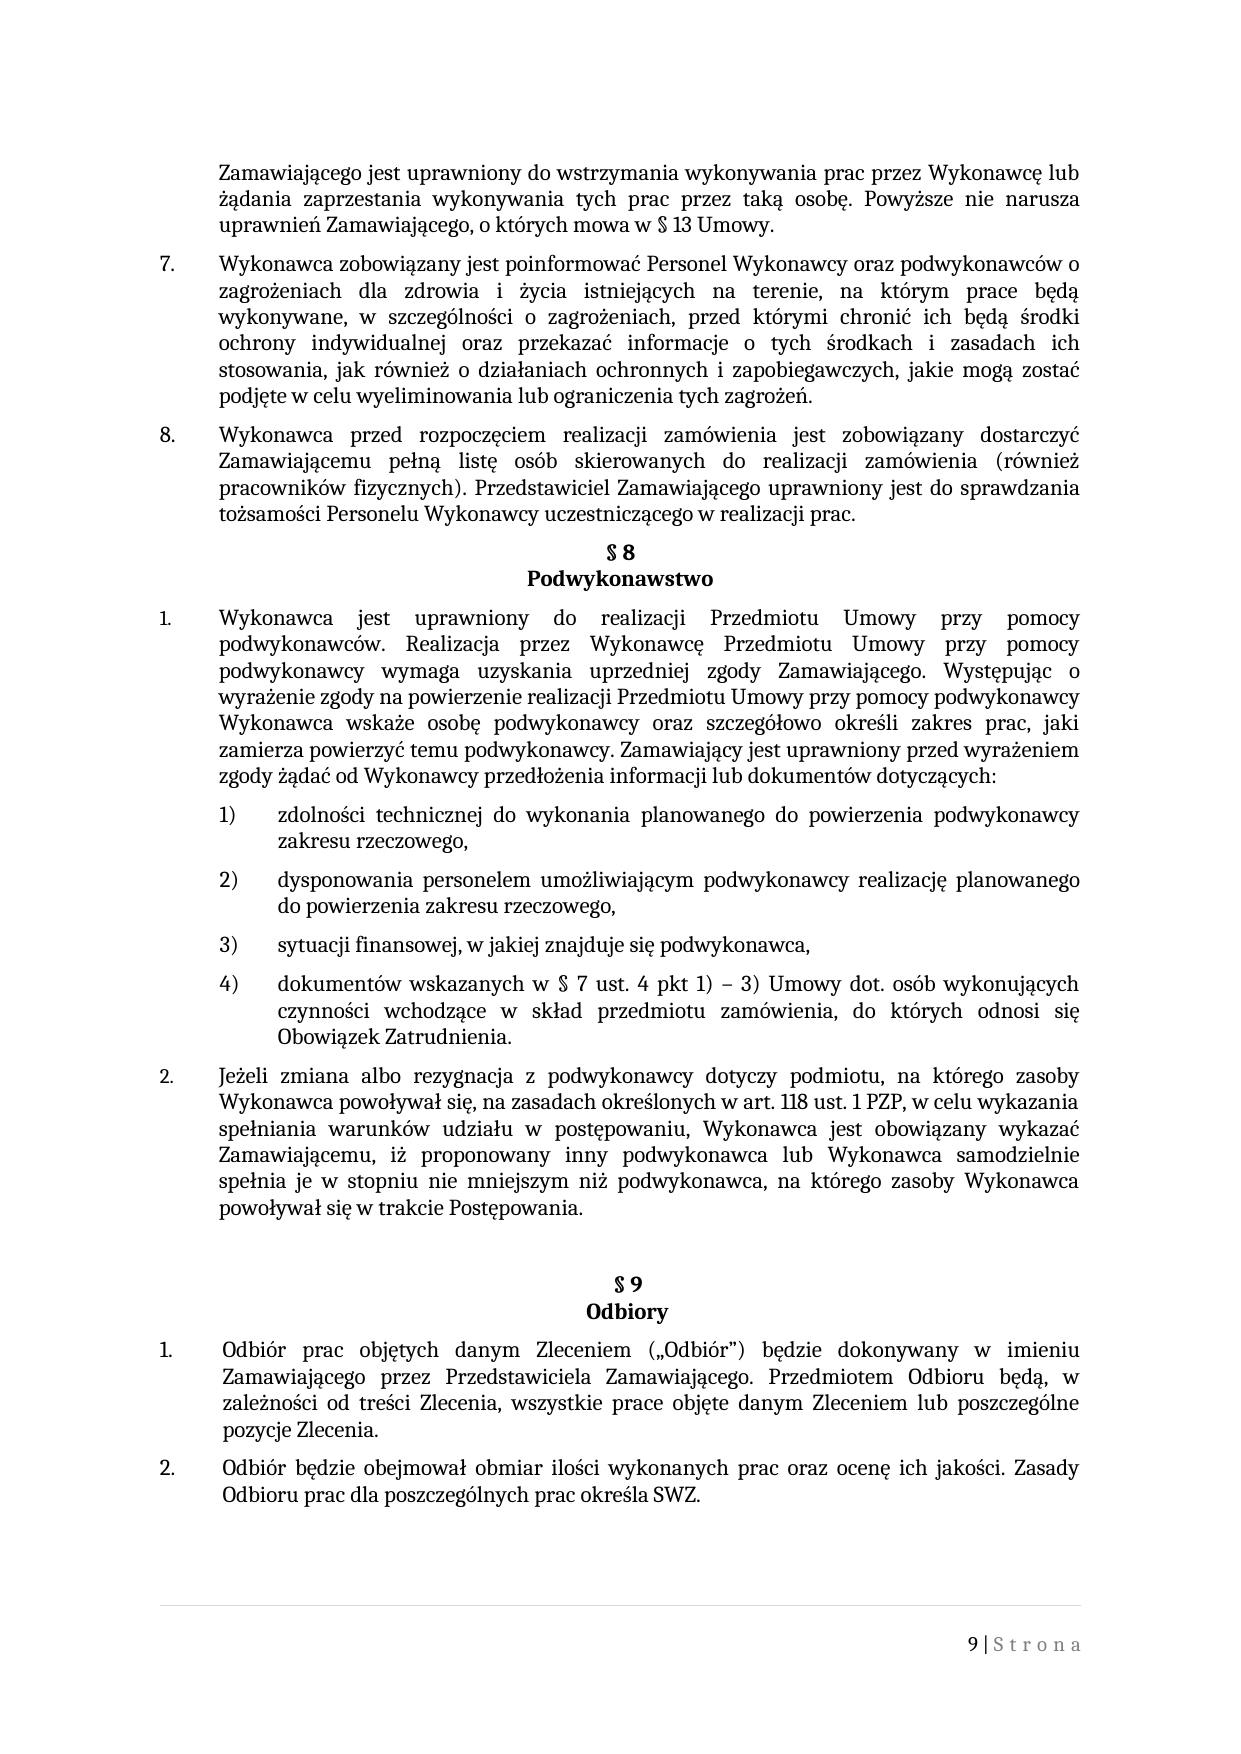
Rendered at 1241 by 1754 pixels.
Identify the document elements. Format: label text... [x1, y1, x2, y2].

text 2) dysponowania personelem umożliwiającym podwykonawcy realizację planowanego do powierzenia zakresu rzeczowego, [219, 867, 1081, 920]
text 7. Wykonawca zobowiązany jest poinformować Personel Wykonawcy oraz podwykonawców o zagrożeniach dla zdrowia i życia istniejących na terenie, na którym prace będą wykonywane, w szczególności o zagrożeniach, przed którymi chronić ich będą środki ochrony indywidualnej oraz przekazać informacje o tych środkach i zasadach ich stosowania, jak również o działaniach ochronnych i zapobiegawczych, jakie mogą zostać podjęte w celu wyeliminowania lub ograniczenia tych zagrożeń. [159, 251, 1081, 409]
text § 8 Podwykonawstwo [159, 539, 1081, 592]
text § 9 Odbiory [174, 1272, 1081, 1325]
text 3) sytuacji finansowej, w jakiej znajduje się podwykonawca, [219, 932, 1081, 958]
list Wykonawca jest uprawniony do realizacji Przedmiotu Umowy przy pomocy podwykonawców. Realizacja przez Wykonawcę Przedmiotu Umowy przy pomocy podwykonawcy wymaga uzyskania uprzedniej zgody Zamawiającego. Występując o wyrażenie zgody na powierzenie realizacji Przedmiotu Umowy przy pomocy podwykonawcy Wykonawca wskaże osobę podwykonawcy oraz szczegółowo określi zakres prac, jaki zamierza powierzyć temu podwykonawcy. Zamawiający jest uprawniony przed wyrażeniem zgody żądać od Wykonawcy przedłożenia informacji lub dokumentów dotyczących: [159, 605, 1081, 789]
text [159, 159, 1081, 238]
list Jeżeli zmiana albo rezygnacja z podwykonawcy dotyczy podmiotu, na którego zasoby Wykonawca powoływał się, na zasadach określonych w art. 118 ust. 1 PZP, w celu wykazania spełniania warunków udziału w postępowaniu, Wykonawca jest obowiązany wykazać Zamawiającemu, iż proponowany inny podwykonawca lub Wykonawca samodzielnie spełnia je w stopniu nie mniejszym niż podwykonawca, na którego zasoby Wykonawca powoływał się w trakcie Postępowania. [159, 1063, 1081, 1221]
text 8. Wykonawca przed rozpoczęciem realizacji zamówienia jest zobowiązany dostarczyć Zamawiającemu pełną listę osób skierowanych do realizacji zamówienia (również pracowników fizycznych). Przedstawiciel Zamawiającego uprawniony jest do sprawdzania tożsamości Personelu Wykonawcy uczestniczącego w realizacji prac. [159, 422, 1081, 527]
text 4) dokumentów wskazanych w § 7 ust. 4 pkt 1) – 3) Umowy dot. osób wykonujących czynności wchodzące w skład przedmiotu zamówienia, do których odnosi się Obowiązek Zatrudnienia. [219, 971, 1081, 1050]
list Odbiór prac objętych danym Zleceniem („Odbiór”) będzie dokonywany w imieniu Zamawiającego przez Przedstawiciela Zamawiającego. Przedmiotem Odbioru będą, w zależności od treści Zlecenia, wszystkie prace objęte danym Zleceniem lub poszczególne pozycje Zlecenia. [159, 1337, 1081, 1443]
list Odbiór będzie obejmował obmiar ilości wykonanych prac oraz ocenę ich jakości. Zasady Odbioru prac dla poszczególnych prac określa SWZ. [159, 1455, 1081, 1508]
text 1) zdolności technicznej do wykonania planowanego do powierzenia podwykonawcy zakresu rzeczowego, [219, 802, 1081, 854]
